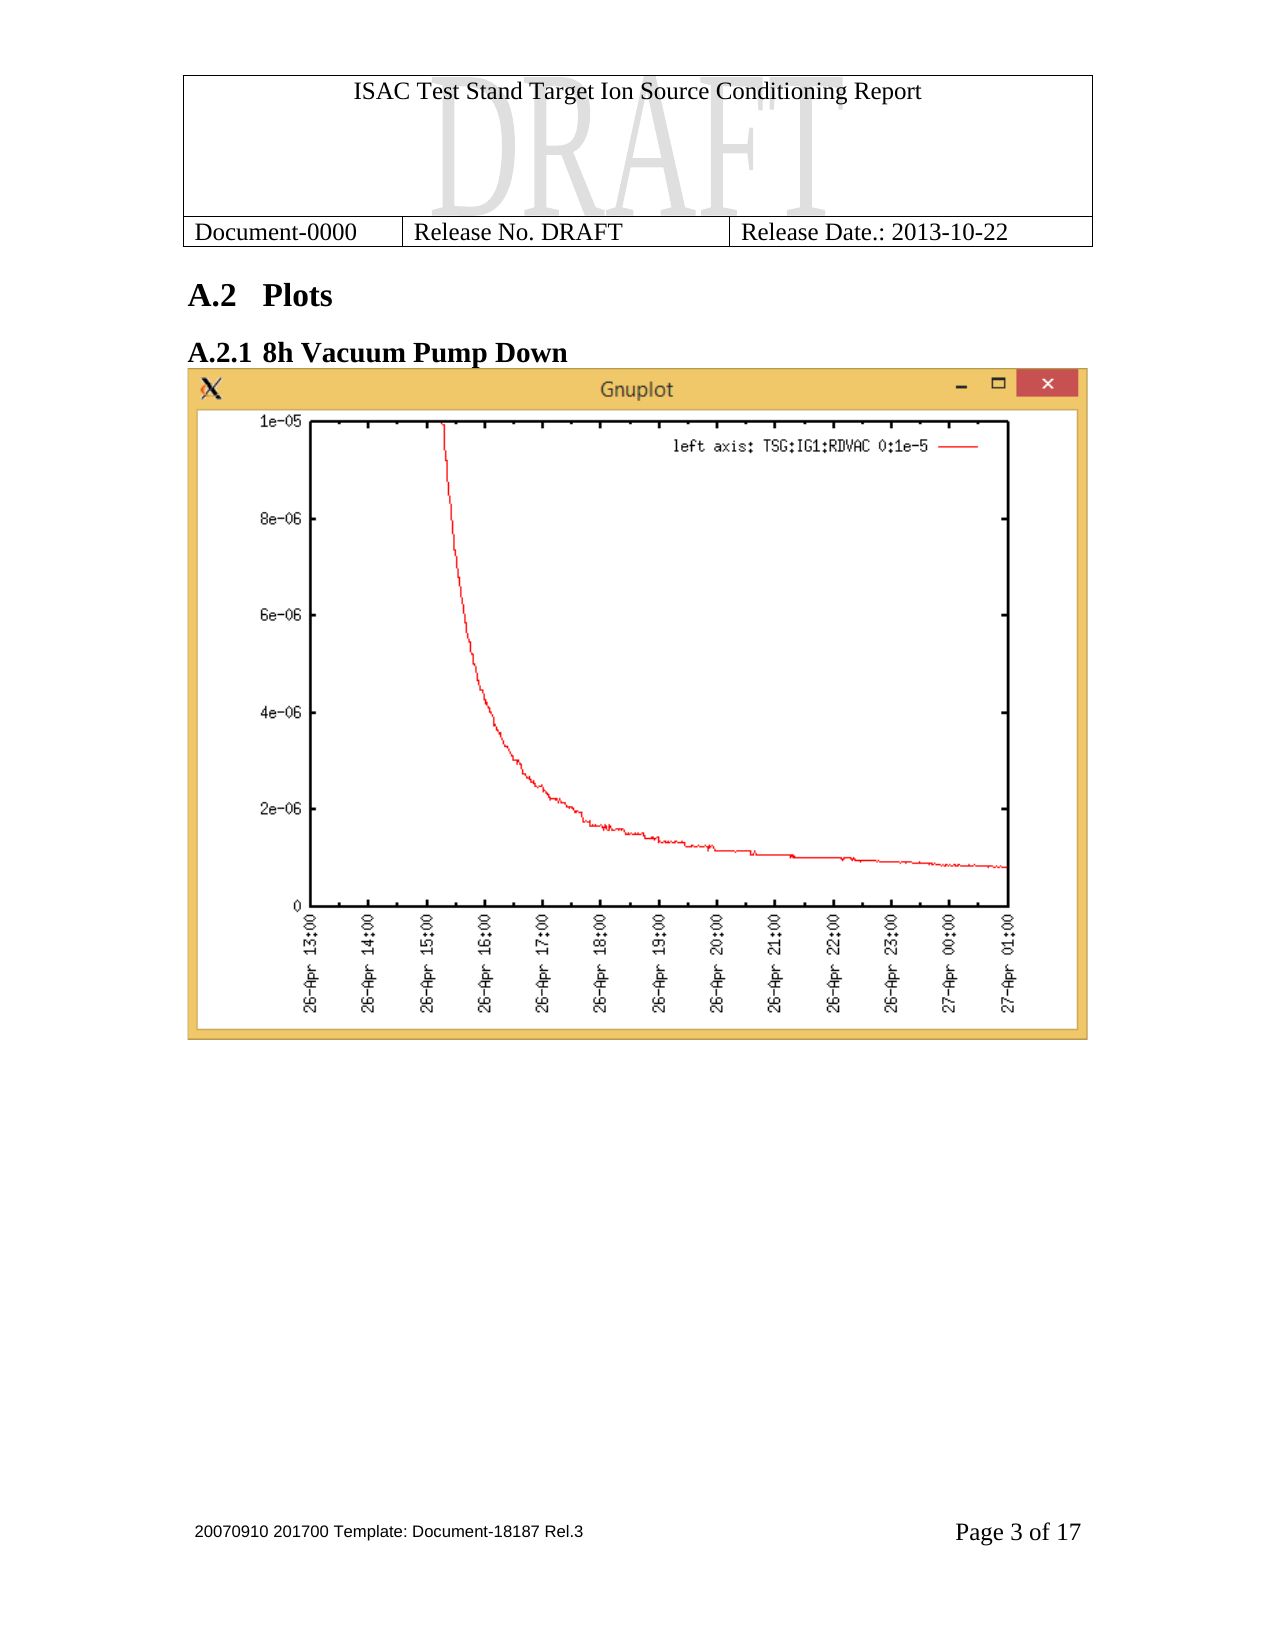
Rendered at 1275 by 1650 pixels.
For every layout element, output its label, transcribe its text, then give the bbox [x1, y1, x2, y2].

picture [187, 368, 1088, 1040]
subtitle Plots [187, 276, 1087, 314]
subtitle 8h Vacuum Pump Down [187, 335, 1087, 368]
